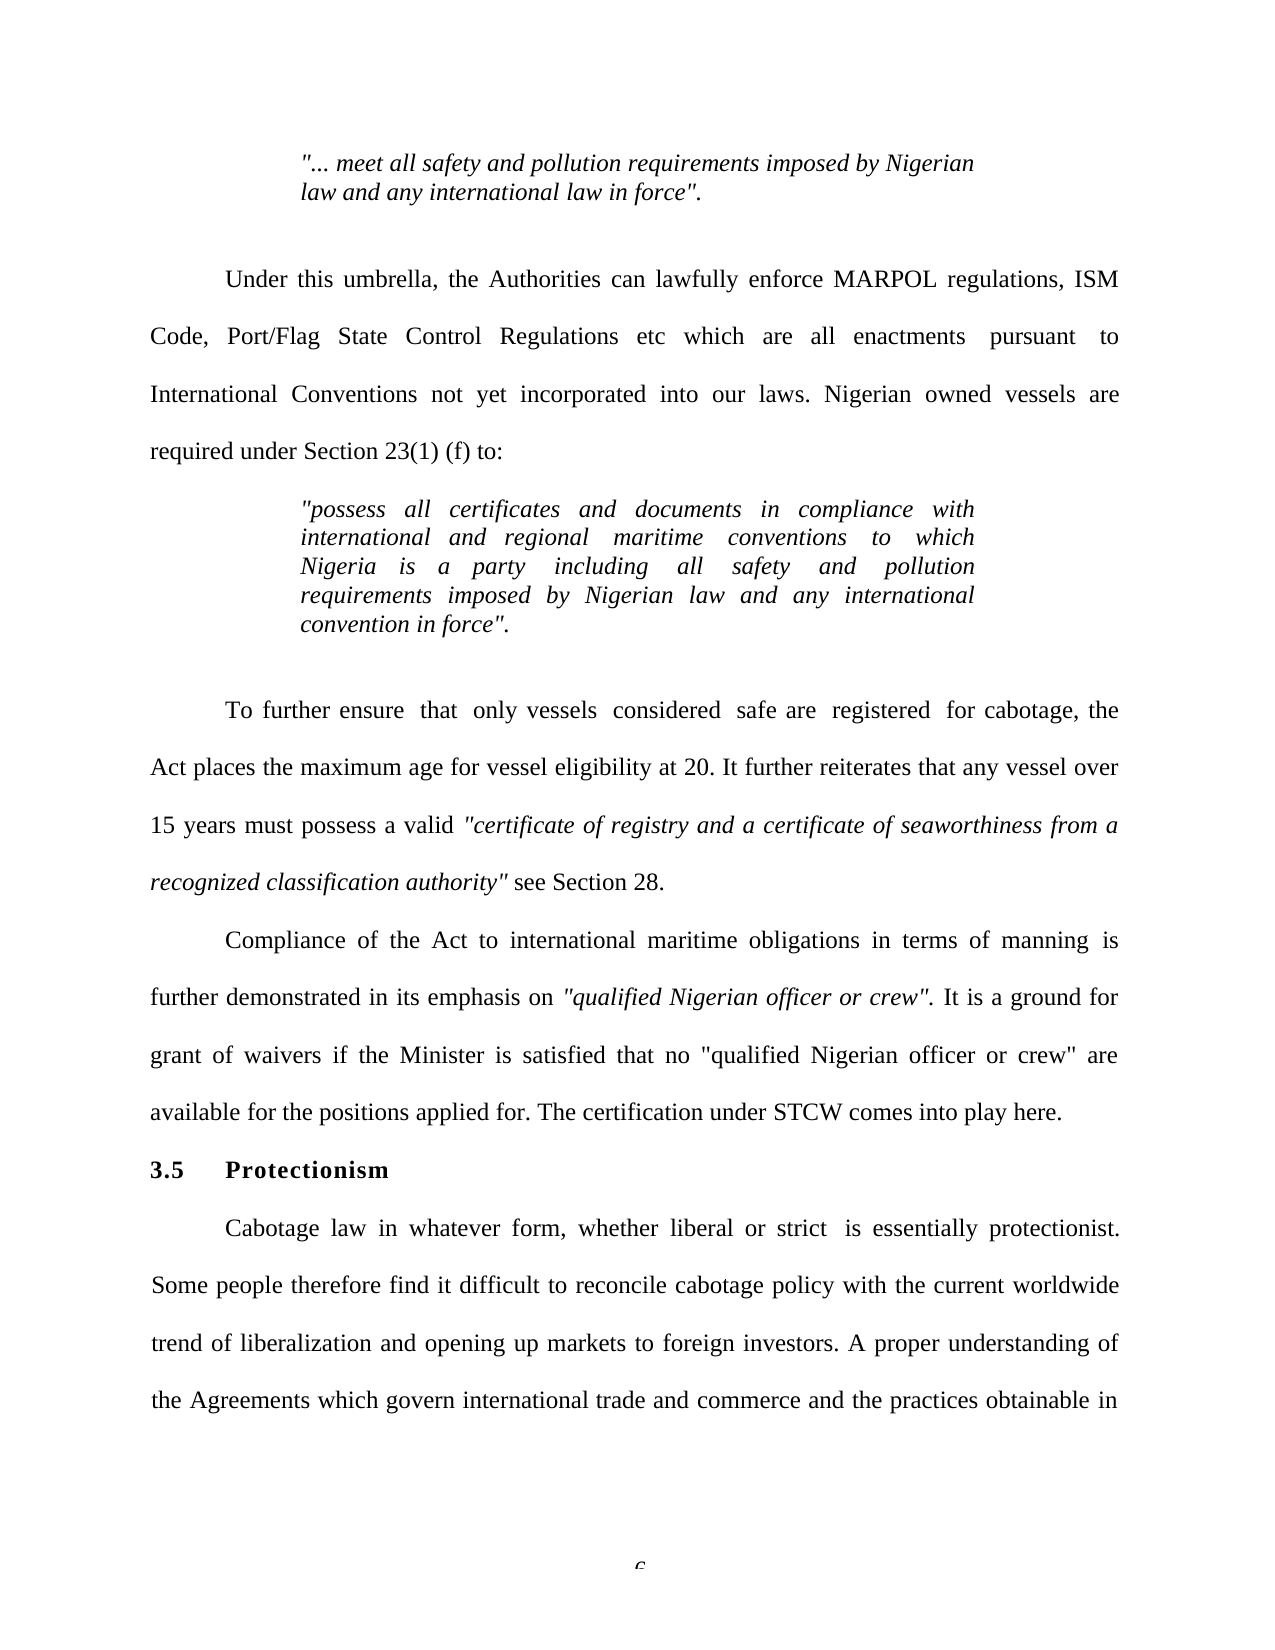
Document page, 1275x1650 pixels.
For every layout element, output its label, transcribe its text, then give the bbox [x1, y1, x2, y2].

text "possess all certificates and documents in compliance with international and regional maritime conventions to which Nigeria is a party including all safety and pollution requirements imposed by Nigerian law and any international convention in force". [300, 494, 975, 637]
text "... meet all safety and pollution requirements imposed by Nigerian law and any international law in force". [300, 149, 975, 206]
text Compliance of the Act to international maritime obligations in terms of manning is further demonstrated in its emphasis on "qualified Nigerian officer or crew". It is a ground for grant of waivers if the Minister is satisfied that no "qualified Nigerian officer or crew" are available for the positions applied for. The certification under STCW comes into play here. [150, 925, 1119, 1126]
text To further ensure that only vessels considered safe are registered for cabotage, the Act places the maximum age for vessel eligibility at 20. It further reiterates that any vessel over 15 years must possess a valid "certificate of registry and a certificate of seaworthiness from a recognized classification authority" see Section 28. [150, 695, 1120, 896]
text Under this umbrella, the Authorities can lawfully enforce MARPOL regulations, ISM Code, Port/Flag State Control Regulations etc which are all enactments pursuant to International Conventions not yet incorporated into our laws. Nigerian owned vessels are required under Section 23(1) (f) to: [150, 264, 1120, 465]
text Cabotage law in whatever form, whether liberal or strict is essentially protectionist. Some people therefore find it difficult to reconcile cabotage policy with the current worldwide trend of liberalization and opening up markets to foreign investors. A proper understanding of the Agreements which govern international trade and commerce and the practices obtainable in [151, 1213, 1121, 1414]
subtitle Protectionism [150, 1156, 1137, 1184]
